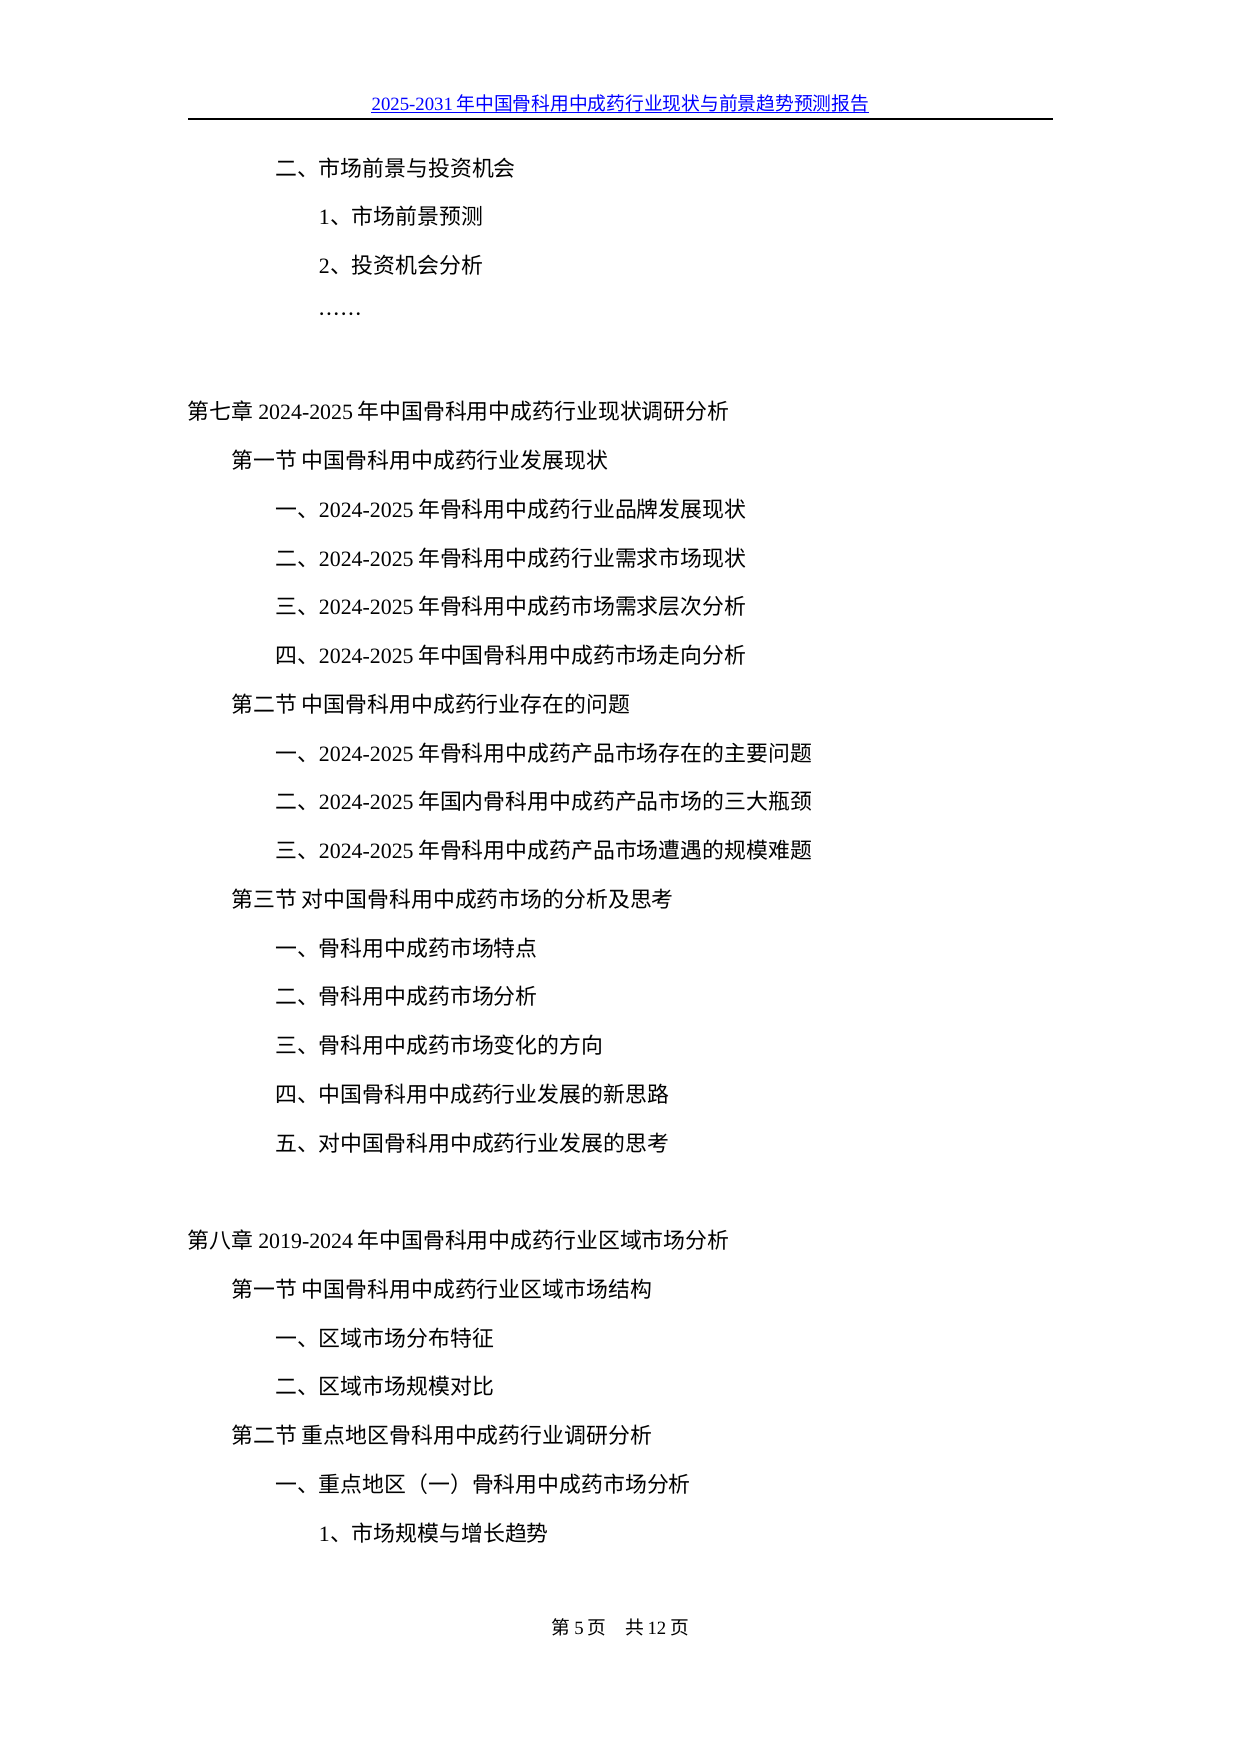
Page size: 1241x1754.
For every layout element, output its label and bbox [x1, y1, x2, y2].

text [187, 150, 1053, 1548]
